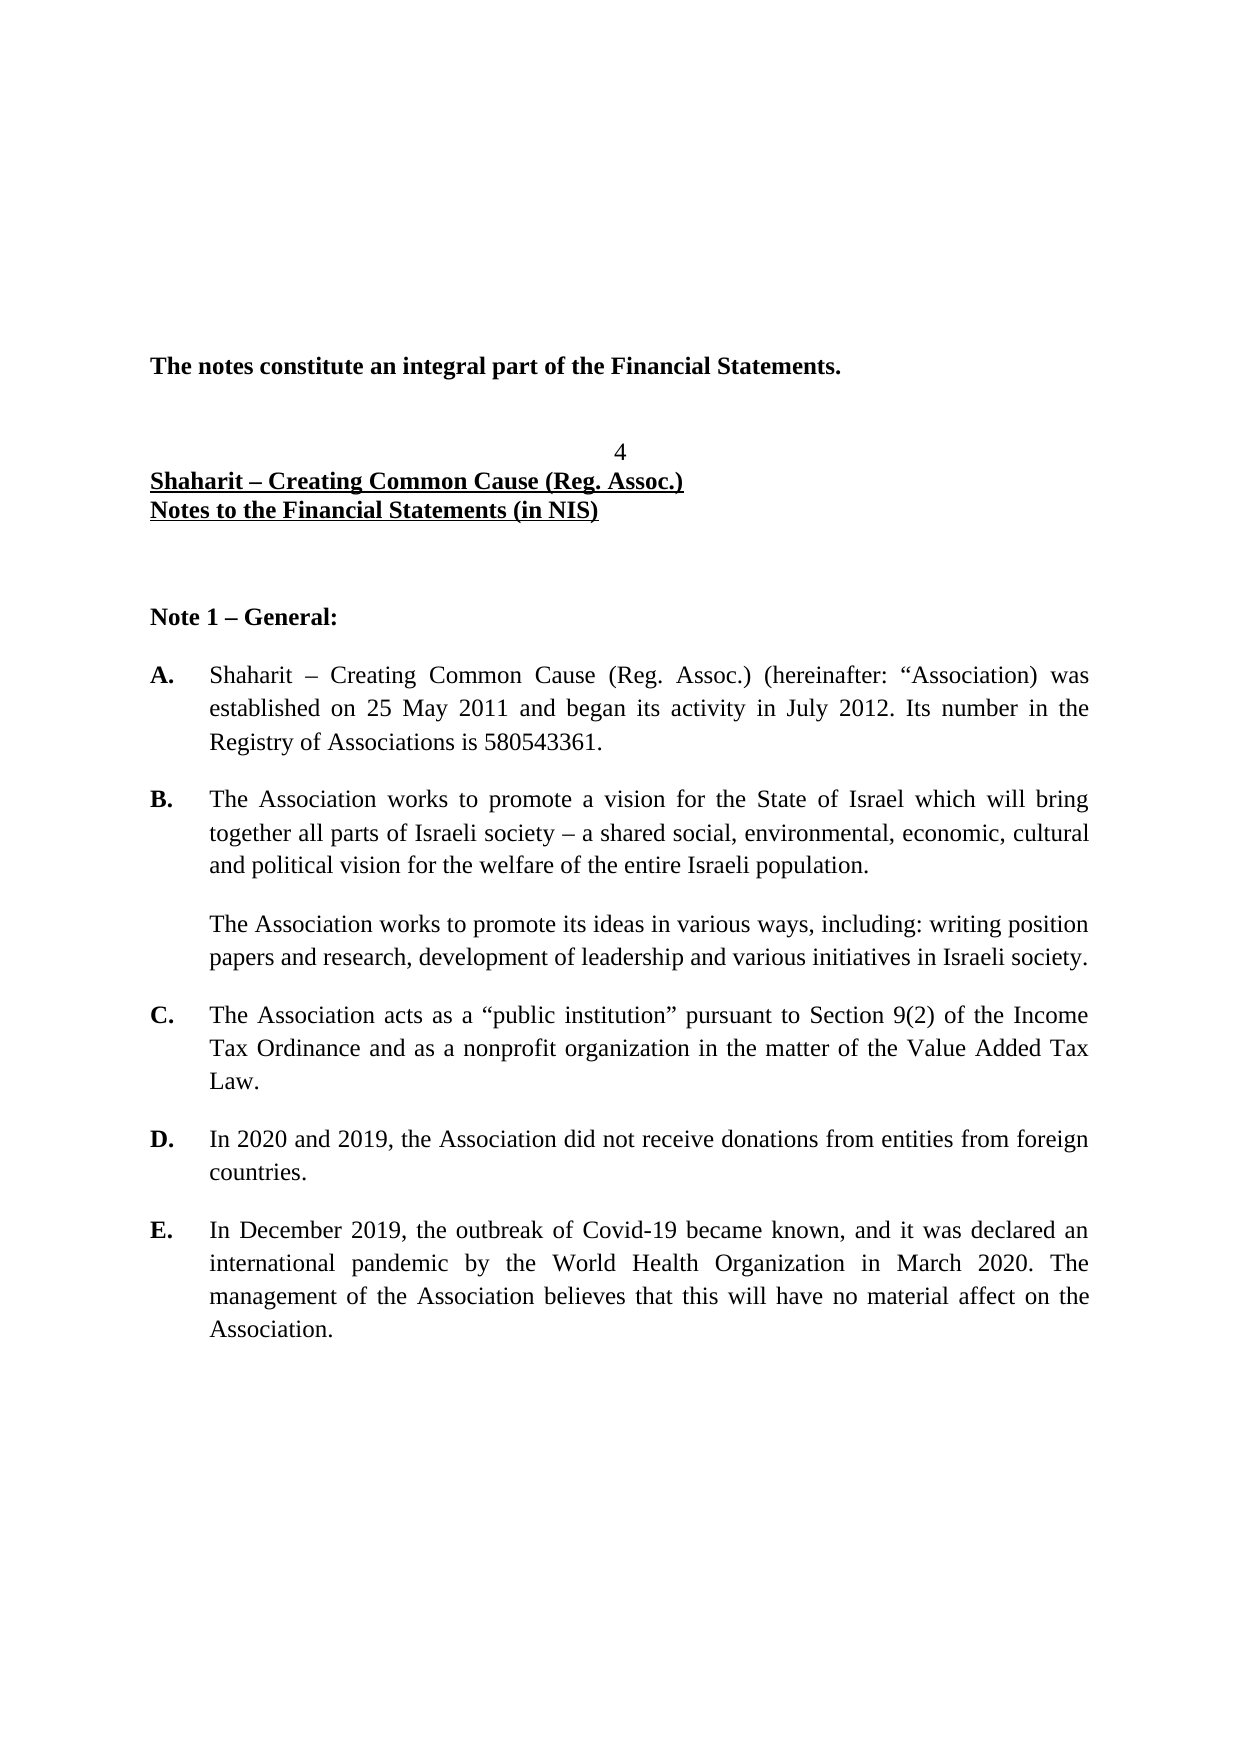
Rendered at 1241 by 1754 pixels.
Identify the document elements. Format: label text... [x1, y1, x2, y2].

list The Association works to promote a vision for the State of Israel which will bring together all parts of Israeli society – a shared social, environmental, economic, cultural and political vision for the welfare of the entire Israeli population. [150, 784, 1090, 879]
text The notes constitute an integral part of the Financial Statements. [150, 351, 1090, 380]
list The Association works to promote its ideas in various ways, including: writing position papers and research, development of leadership and various initiatives in Israeli society. [209, 909, 1090, 970]
list Shaharit – Creating Common Cause (Reg. Assoc.) (hereinafter: “Association) was established on 25 May 2011 and began its activity in July 2012. Its number in the Registry of Associations is 580543361. [150, 661, 1090, 755]
text Notes to the Financial Statements (in NIS) [150, 495, 1090, 524]
text 4 [150, 437, 1090, 466]
list In 2020 and 2019, the Association did not receive donations from entities from foreign countries. [150, 1124, 1090, 1186]
text Note 1 – General: [150, 602, 1090, 631]
list The Association acts as a “public institution” pursuant to Section 9(2) of the Income Tax Ordinance and as a nonprofit organization in the matter of the Value Added Tax Law. [150, 1000, 1090, 1094]
list In December 2019, the outbreak of Covid-19 became known, and it was declared an international pandemic by the World Health Organization in March 2020. The management of the Association believes that this will have no material affect on the Association. [150, 1215, 1090, 1343]
text Shaharit – Creating Common Cause (Reg. Assoc.) [150, 466, 1090, 495]
